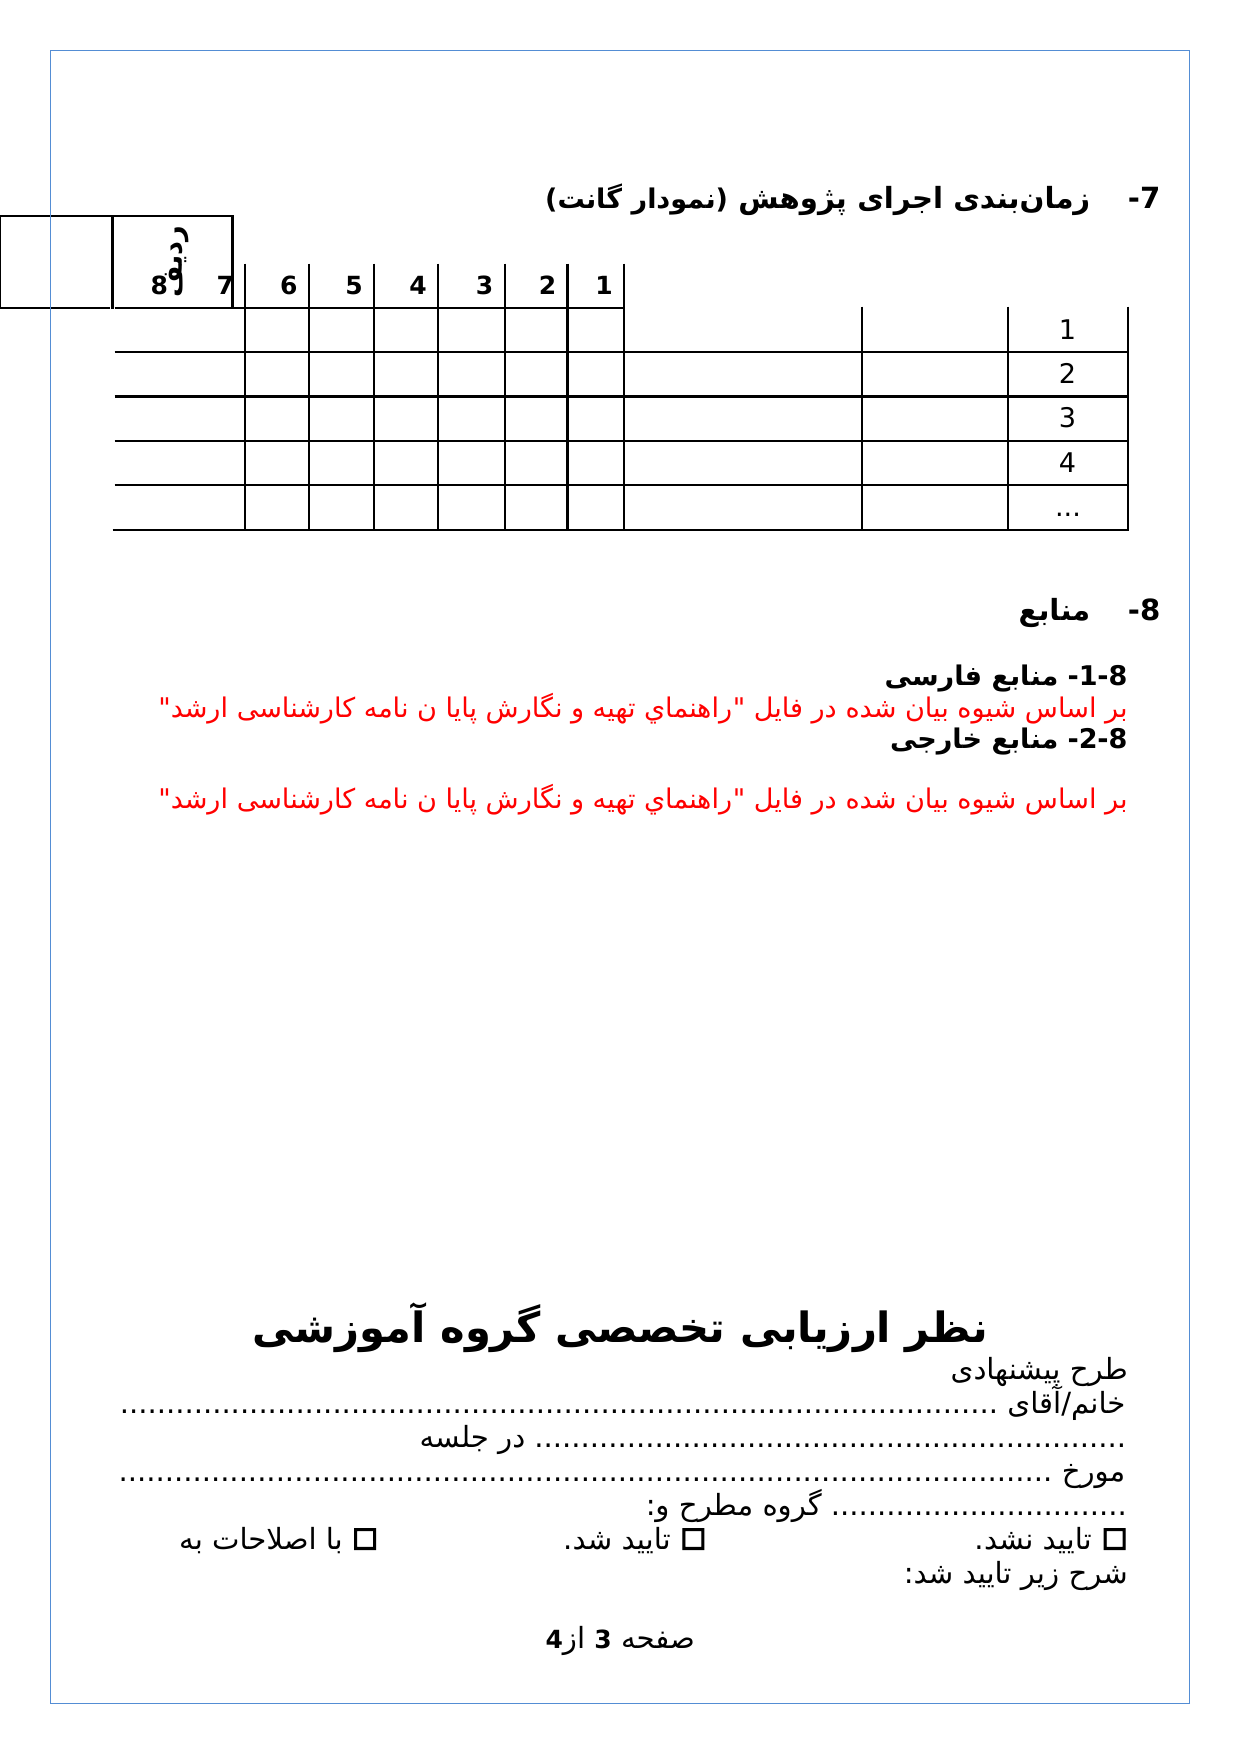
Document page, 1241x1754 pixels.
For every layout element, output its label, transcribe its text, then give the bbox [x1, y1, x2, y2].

table_cell ... [1009, 486, 1127, 528]
table_cell [113, 308, 179, 351]
table_cell 3 [1009, 398, 1127, 440]
table_cell 6 [246, 264, 308, 307]
table_cell [863, 486, 1007, 528]
table_cell [863, 398, 1007, 440]
table_cell [246, 353, 308, 395]
table_cell [246, 486, 308, 528]
table_cell [246, 309, 308, 351]
table_cell [179, 309, 244, 351]
table_header ردیف [114, 217, 231, 264]
table_cell [113, 440, 179, 484]
table_cell [439, 398, 504, 440]
table_cell 4 [375, 264, 437, 307]
table_cell [569, 486, 623, 528]
table_cell [569, 398, 623, 440]
table_cell [506, 486, 566, 528]
table_cell [113, 484, 179, 528]
table_cell 2 [1009, 353, 1127, 395]
table_cell [506, 353, 566, 395]
table_cell 7 [179, 264, 231, 307]
table_cell [179, 353, 244, 395]
table_cell 4 [1009, 442, 1127, 484]
table_cell [439, 442, 504, 484]
text 2-8- منابع خارجی [112, 723, 1128, 755]
table_cell [179, 486, 244, 528]
table_cell [569, 309, 623, 351]
list زمان‌بندی اجرای پژوهش (نمودار گانت) [112, 181, 1128, 215]
table_cell [439, 486, 504, 528]
table_cell [625, 442, 861, 484]
table_cell [439, 309, 504, 351]
table_cell [569, 442, 623, 484]
table_cell 1 [1009, 307, 1127, 351]
table_cell [625, 307, 861, 351]
table_cell [863, 353, 1007, 395]
table_cell [113, 395, 179, 440]
text 1-8- منابع فارسی [112, 660, 1128, 692]
table_cell [246, 398, 308, 440]
table_cell 8 [114, 264, 179, 307]
table_cell [375, 486, 437, 528]
table_cell 2 [506, 264, 566, 307]
table_cell 1 [569, 264, 623, 307]
table_cell [863, 442, 1007, 484]
table_cell [625, 353, 861, 395]
text طرح پیشنهادی خانم/آقای ............................................................................................................................................................... در جلسه مورخ ..................................................................................................................................... گروه مطرح و: [112, 1353, 1128, 1522]
table_cell [375, 353, 437, 395]
table_cell [310, 309, 373, 351]
text بر اساس شیوه بیان شده در فایل "راهنماي تهيه و نگارش پايا ن نامه کارشناسی ارشد" [112, 692, 1128, 723]
table_cell [179, 442, 244, 484]
table_cell [179, 398, 244, 440]
list منابع [112, 593, 1128, 627]
table_cell [506, 442, 566, 484]
table_cell [506, 398, 566, 440]
table_cell [375, 442, 437, 484]
table_cell [375, 309, 437, 351]
table_cell [246, 442, 308, 484]
table_cell [863, 307, 1007, 351]
table_cell 5 [310, 264, 373, 307]
table_cell [310, 398, 373, 440]
table_cell [569, 353, 623, 395]
table_cell [310, 353, 373, 395]
table_cell [506, 309, 566, 351]
text نظر ارزیابی تخصصی گروه آموزشی [112, 1304, 1128, 1353]
table_cell [310, 486, 373, 528]
table_cell [113, 351, 179, 395]
table_cell [375, 398, 437, 440]
table_cell [625, 398, 861, 440]
table_cell [625, 486, 861, 528]
table_cell [439, 353, 504, 395]
table_cell 3 [439, 264, 504, 307]
table_cell [310, 442, 373, 484]
text تایید نشد. تایید شد. با اصلاحات به شرح زیر تایید شد: [112, 1522, 1128, 1590]
text بر اساس شیوه بیان شده در فایل "راهنماي تهيه و نگارش پايا ن نامه کارشناسی ارشد" [112, 784, 1128, 815]
